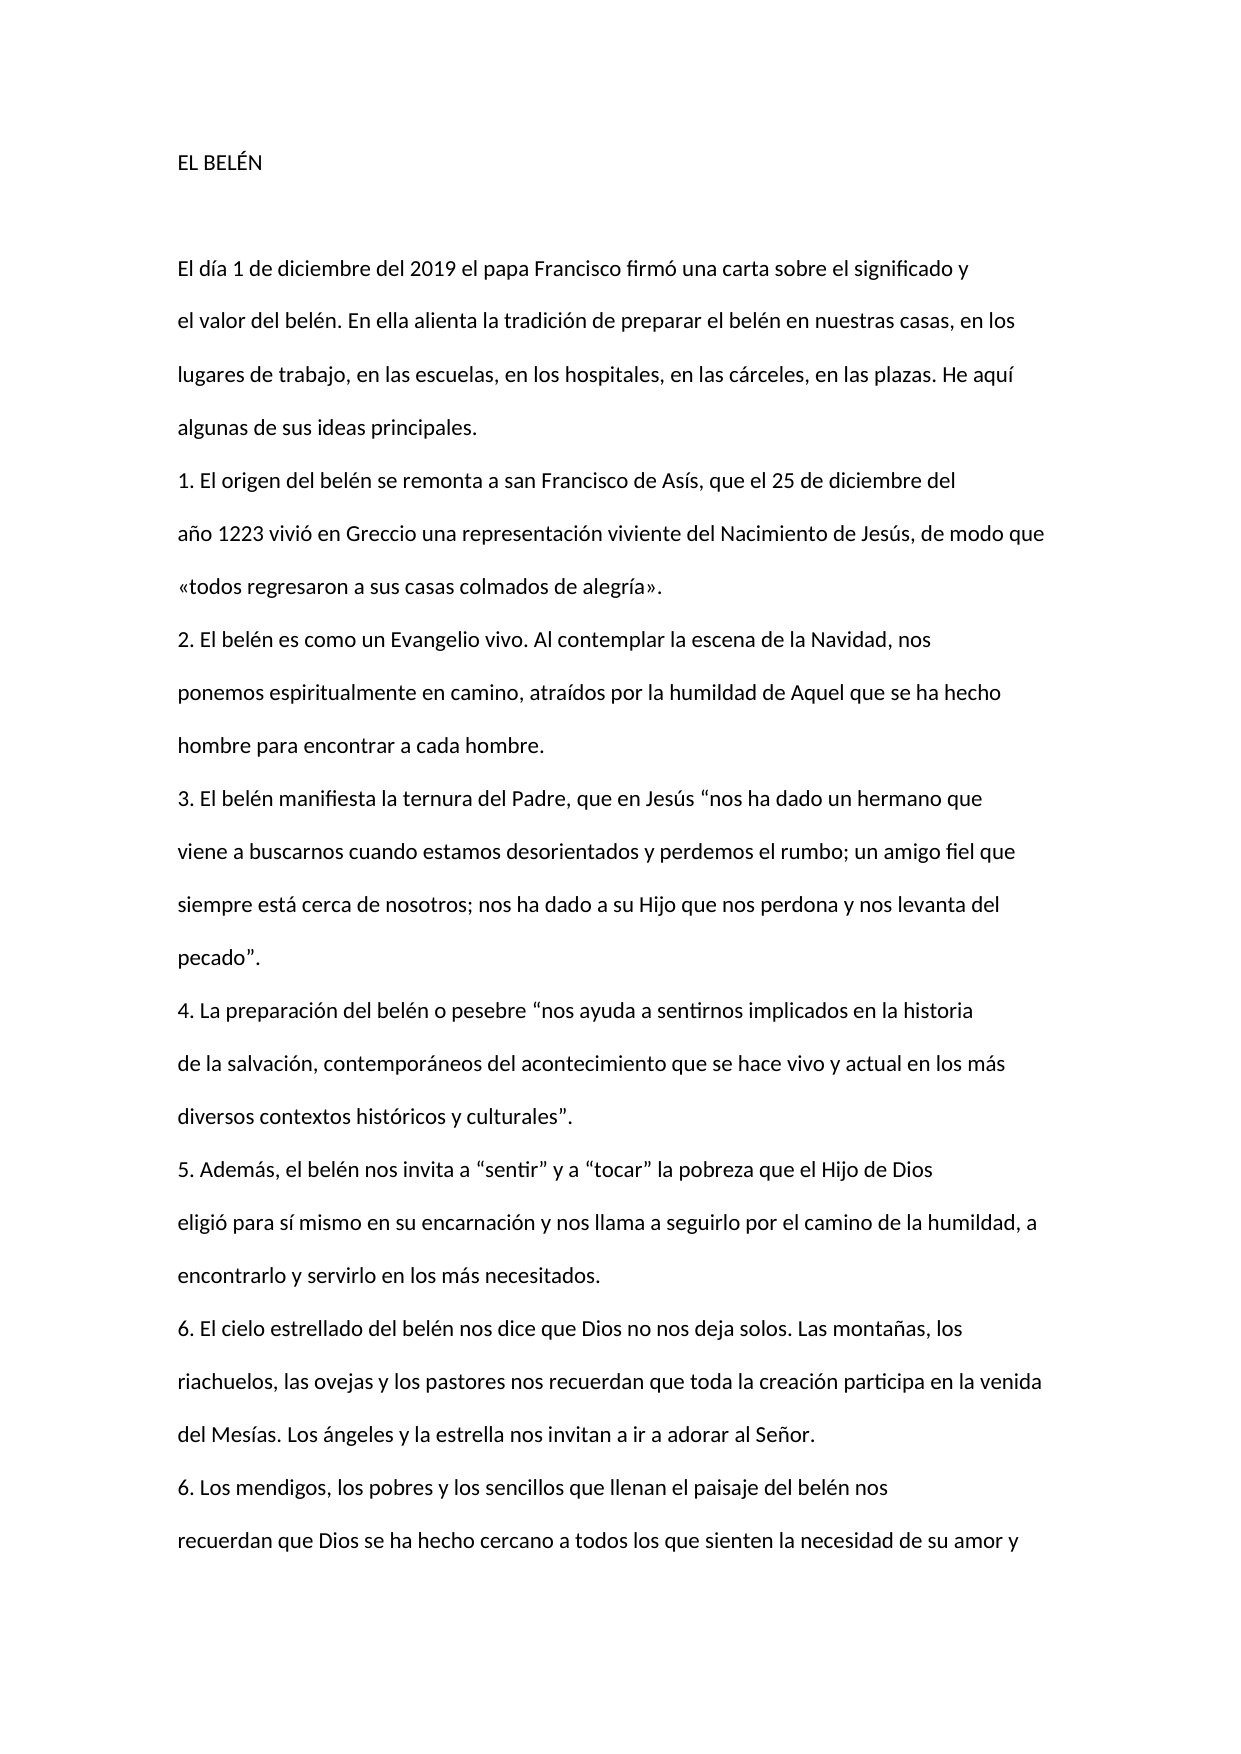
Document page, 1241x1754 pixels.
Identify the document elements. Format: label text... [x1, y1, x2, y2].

text pecado”. [177, 943, 1063, 971]
text encontrarlo y servirlo en los más necesitados. [177, 1261, 1063, 1289]
text año 1223 vivió en Greccio una representación viviente del Nacimiento de Jesús, de modo que [177, 519, 1063, 547]
text 4. La preparación del belén o pesebre “nos ayuda a sentirnos implicados en la historia [177, 996, 1063, 1024]
text 2. El belén es como un Evangelio vivo. Al contemplar la escena de la Navidad, nos [177, 625, 1063, 653]
text 5. Además, el belén nos invita a “sentir” y a “tocar” la pobreza que el Hijo de Dios [177, 1155, 1063, 1183]
text EL BELÉN [177, 148, 1063, 176]
text 6. Los mendigos, los pobres y los sencillos que llenan el paisaje del belén nos [177, 1473, 1063, 1501]
text lugares de trabajo, en las escuelas, en los hospitales, en las cárceles, en las plazas. He aquí [177, 360, 1063, 388]
text diversos contextos históricos y culturales”. [177, 1102, 1063, 1130]
text riachuelos, las ovejas y los pastores nos recuerdan que toda la creación participa en la venida [177, 1367, 1063, 1395]
text El día 1 de diciembre del 2019 el papa Francisco firmó una carta sobre el significado y [177, 254, 1063, 282]
text «todos regresaron a sus casas colmados de alegría». [177, 572, 1063, 600]
text recuerdan que Dios se ha hecho cercano a todos los que sienten la necesidad de su amor y [177, 1526, 1063, 1554]
text del Mesías. Los ángeles y la estrella nos invitan a ir a adorar al Señor. [177, 1420, 1063, 1448]
text 1. El origen del belén se remonta a san Francisco de Asís, que el 25 de diciembre del [177, 466, 1063, 494]
text siempre está cerca de nosotros; nos ha dado a su Hijo que nos perdona y nos levanta del [177, 890, 1063, 918]
text viene a buscarnos cuando estamos desorientados y perdemos el rumbo; un amigo fiel que [177, 837, 1063, 865]
text algunas de sus ideas principales. [177, 413, 1063, 441]
text 6. El cielo estrellado del belén nos dice que Dios no nos deja solos. Las montañas, los [177, 1314, 1063, 1342]
text el valor del belén. En ella alienta la tradición de preparar el belén en nuestras casas, en los [177, 307, 1063, 335]
text 3. El belén manifiesta la ternura del Padre, que en Jesús “nos ha dado un hermano que [177, 784, 1063, 812]
text eligió para sí mismo en su encarnación y nos llama a seguirlo por el camino de la humildad, a [177, 1208, 1063, 1236]
text de la salvación, contemporáneos del acontecimiento que se hace vivo y actual en los más [177, 1049, 1063, 1077]
text ponemos espiritualmente en camino, atraídos por la humildad de Aquel que se ha hecho [177, 678, 1063, 706]
text hombre para encontrar a cada hombre. [177, 731, 1063, 759]
